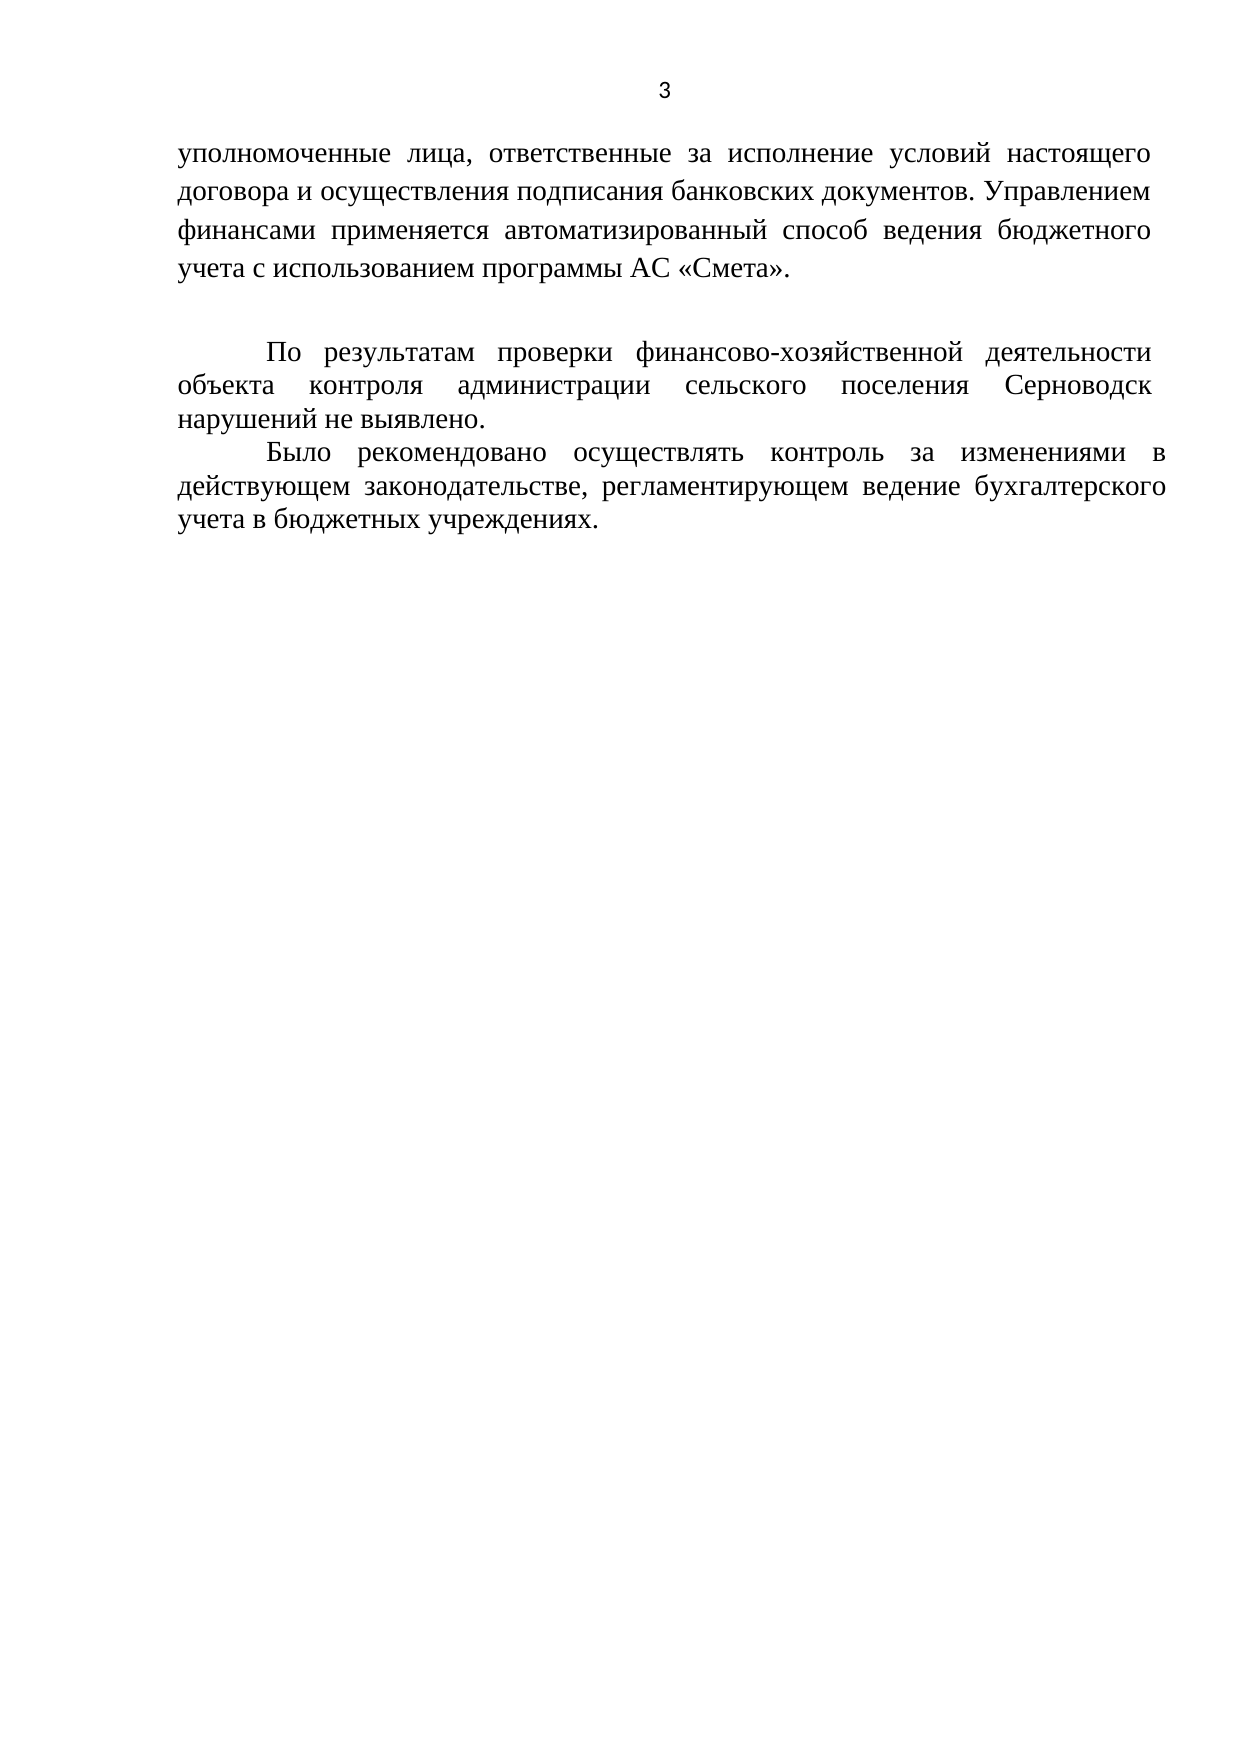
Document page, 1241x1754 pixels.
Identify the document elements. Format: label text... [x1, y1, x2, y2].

text По результатам проверки финансово-хозяйственной деятельности объекта контроля администрации сельского поселения Серноводск нарушений не выявлено. [177, 334, 1152, 434]
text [177, 135, 1152, 284]
text Было рекомендовано осуществлять контроль за изменениями в действующем законодательстве, регламентирующем ведение бухгалтерского учета в бюджетных учреждениях. [177, 434, 1167, 535]
